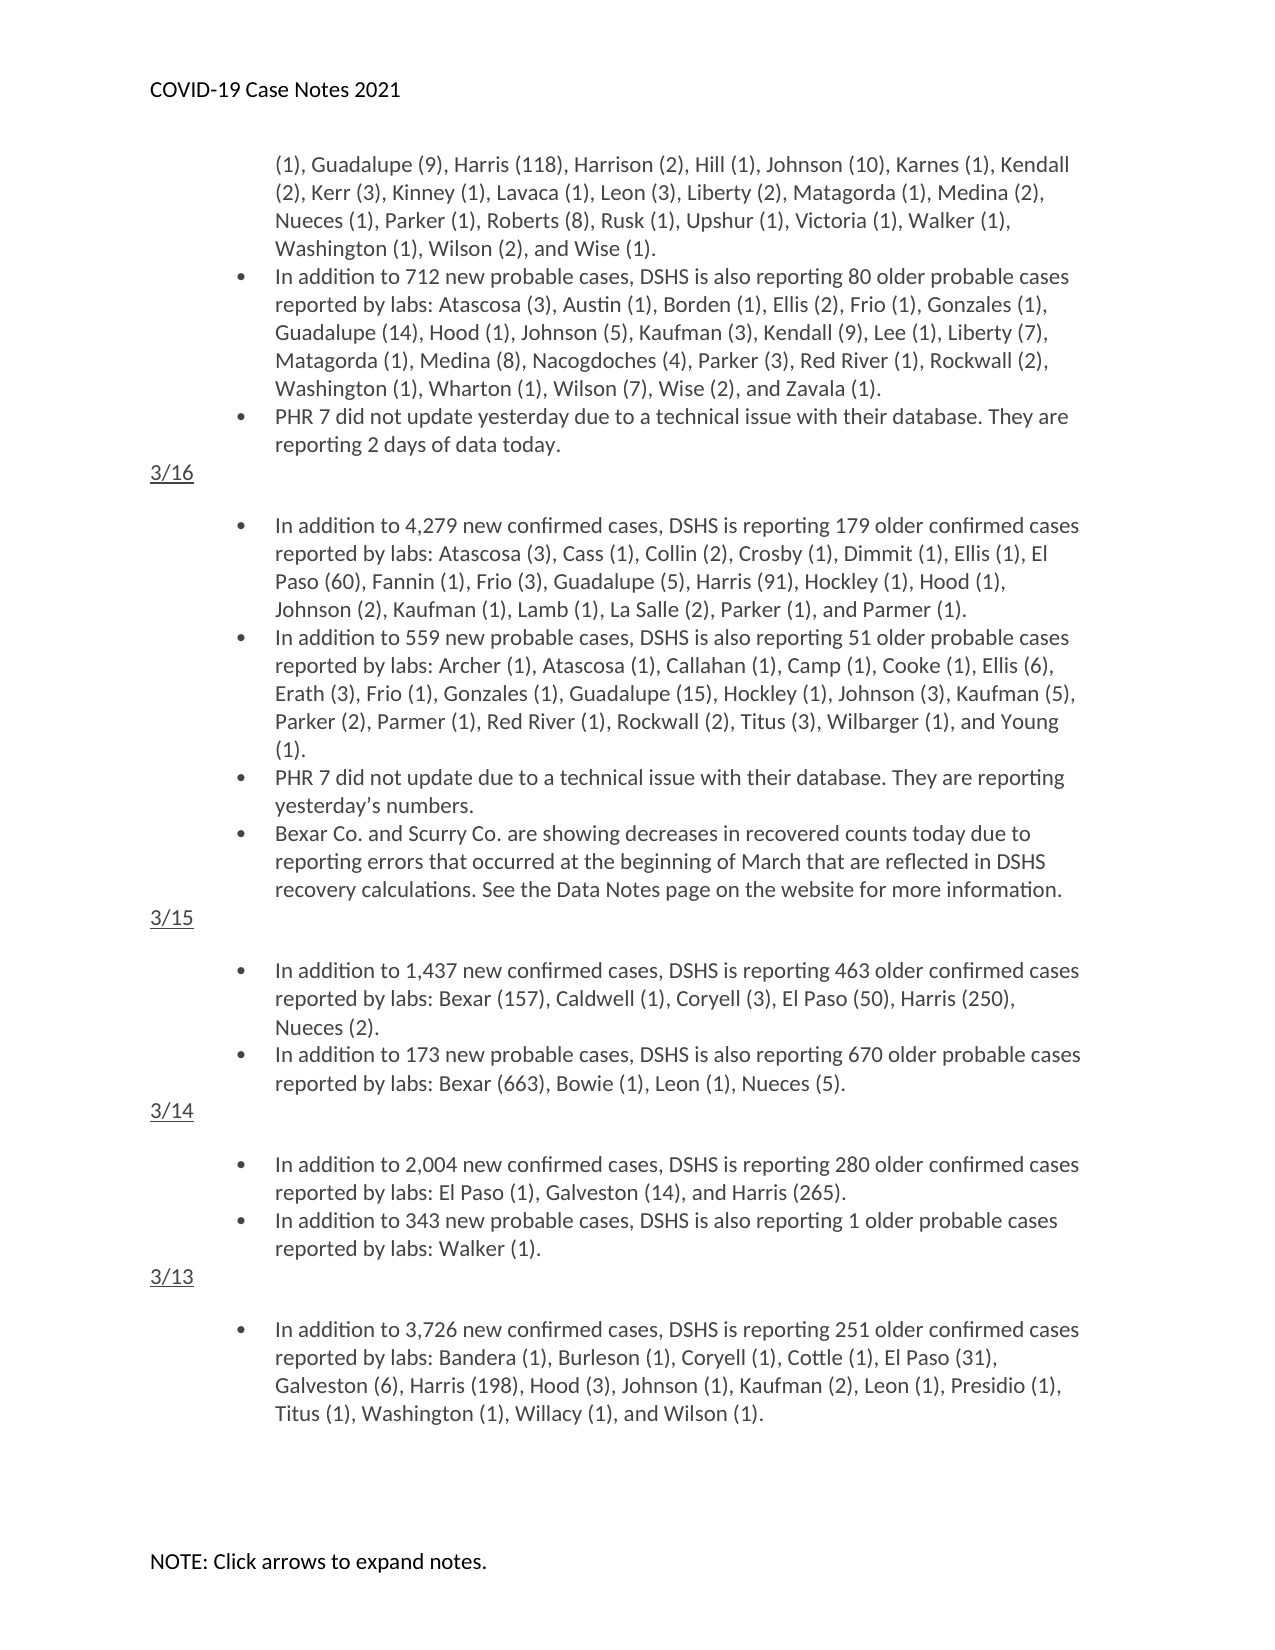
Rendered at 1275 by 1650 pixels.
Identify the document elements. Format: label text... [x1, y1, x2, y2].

list In addition to 343 new probable cases, DSHS is also reporting 1 older probable cases reported by labs: Walker (1). [237, 1206, 1087, 1262]
list In addition to 559 new probable cases, DSHS is also reporting 51 older probable cases reported by labs: Archer (1), Atascosa (1), Callahan (1), Camp (1), Cooke (1), Ellis (6), Erath (3), Frio (1), Gonzales (1), Guadalupe (15), Hockley (1), Johnson (3), Kaufman (5), Parker (2), Parmer (1), Red River (1), Rockwall (2), Titus (3), Wilbarger (1), and Young (1). [237, 623, 1087, 763]
list PHR 7 did not update due to a technical issue with their database. They are reporting yesterday’s numbers. [237, 763, 1087, 819]
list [237, 150, 1087, 262]
list In addition to 1,437 new confirmed cases, DSHS is reporting 463 older confirmed cases reported by labs: Bexar (157), Caldwell (1), Coryell (3), El Paso (50), Harris (250), Nueces (2). [237, 957, 1087, 1041]
text 3/13 [150, 1262, 1125, 1290]
text 3/14 [150, 1097, 1125, 1125]
list In addition to 4,279 new confirmed cases, DSHS is reporting 179 older confirmed cases reported by labs: Atascosa (3), Cass (1), Collin (2), Crosby (1), Dimmit (1), Ellis (1), El Paso (60), Fannin (1), Frio (3), Guadalupe (5), Harris (91), Hockley (1), Hood (1), Johnson (2), Kaufman (1), Lamb (1), La Salle (2), Parker (1), and Parmer (1). [237, 511, 1087, 623]
list In addition to 2,004 new confirmed cases, DSHS is reporting 280 older confirmed cases reported by labs: El Paso (1), Galveston (14), and Harris (265). [237, 1150, 1087, 1206]
list In addition to 173 new probable cases, DSHS is also reporting 670 older probable cases reported by labs: Bexar (663), Bowie (1), Leon (1), Nueces (5). [237, 1041, 1087, 1097]
list In addition to 3,726 new confirmed cases, DSHS is reporting 251 older confirmed cases reported by labs: Bandera (1), Burleson (1), Coryell (1), Cottle (1), El Paso (31), Galveston (6), Harris (198), Hood (3), Johnson (1), Kaufman (2), Leon (1), Presidio (1), Titus (1), Washington (1), Willacy (1), and Wilson (1). [237, 1315, 1087, 1427]
list Bexar Co. and Scurry Co. are showing decreases in recovered counts today due to reporting errors that occurred at the beginning of March that are reflected in DSHS recovery calculations. See the Data Notes page on the website for more information. [237, 819, 1087, 903]
text 3/15 [150, 903, 1125, 932]
list In addition to 712 new probable cases, DSHS is also reporting 80 older probable cases reported by labs: Atascosa (3), Austin (1), Borden (1), Ellis (2), Frio (1), Gonzales (1), Guadalupe (14), Hood (1), Johnson (5), Kaufman (3), Kendall (9), Lee (1), Liberty (7), Matagorda (1), Medina (8), Nacogdoches (4), Parker (3), Red River (1), Rockwall (2), Washington (1), Wharton (1), Wilson (7), Wise (2), and Zavala (1). [237, 262, 1087, 402]
text 3/16 [150, 458, 1125, 486]
list PHR 7 did not update yesterday due to a technical issue with their database. They are reporting 2 days of data today. [237, 402, 1087, 458]
